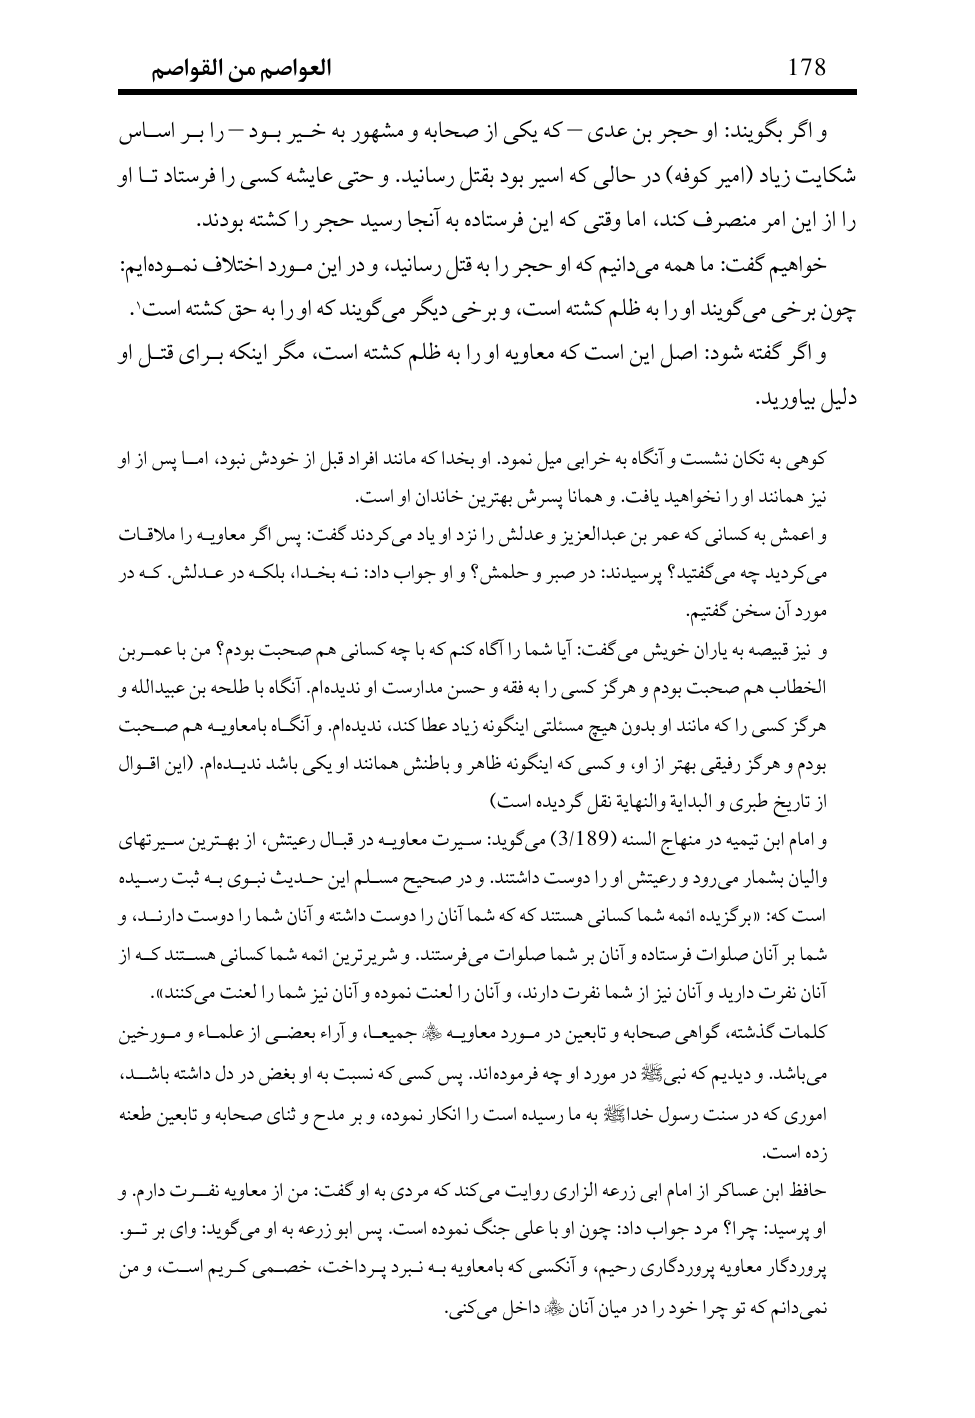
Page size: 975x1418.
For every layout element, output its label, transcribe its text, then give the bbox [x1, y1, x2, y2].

text و اگر بگویند: او حجر بن ‌عدی – که یکی از صحابه و مشهور به خیر بود – را بر اساس شکایت زیاد (امیر کوفه) در حالی که اسیر بود بقتل رسانید. و حتی عایشه کسی را فرستاد تا او را از این امر منصرف کند، اما وقتی که این فرستاده به آنجا رسید حجر را کشته بودند. [118, 110, 857, 245]
text خواهیم گفت: ما همه می‌دانیم که او حجر را به قتل رسانید، و در این مورد اختلاف نموده‌ایم: چون برخی می‌گویند او را به ظلم کشته است، و برخی دیگر می‌گویند که او را به حق کشته است. [118, 245, 857, 334]
text و اگر گفته شود: اصل این است که معاویه او را به ظلم کشته است، مگر اینکه برای قتل او دلیل بیاورید. [118, 334, 857, 423]
